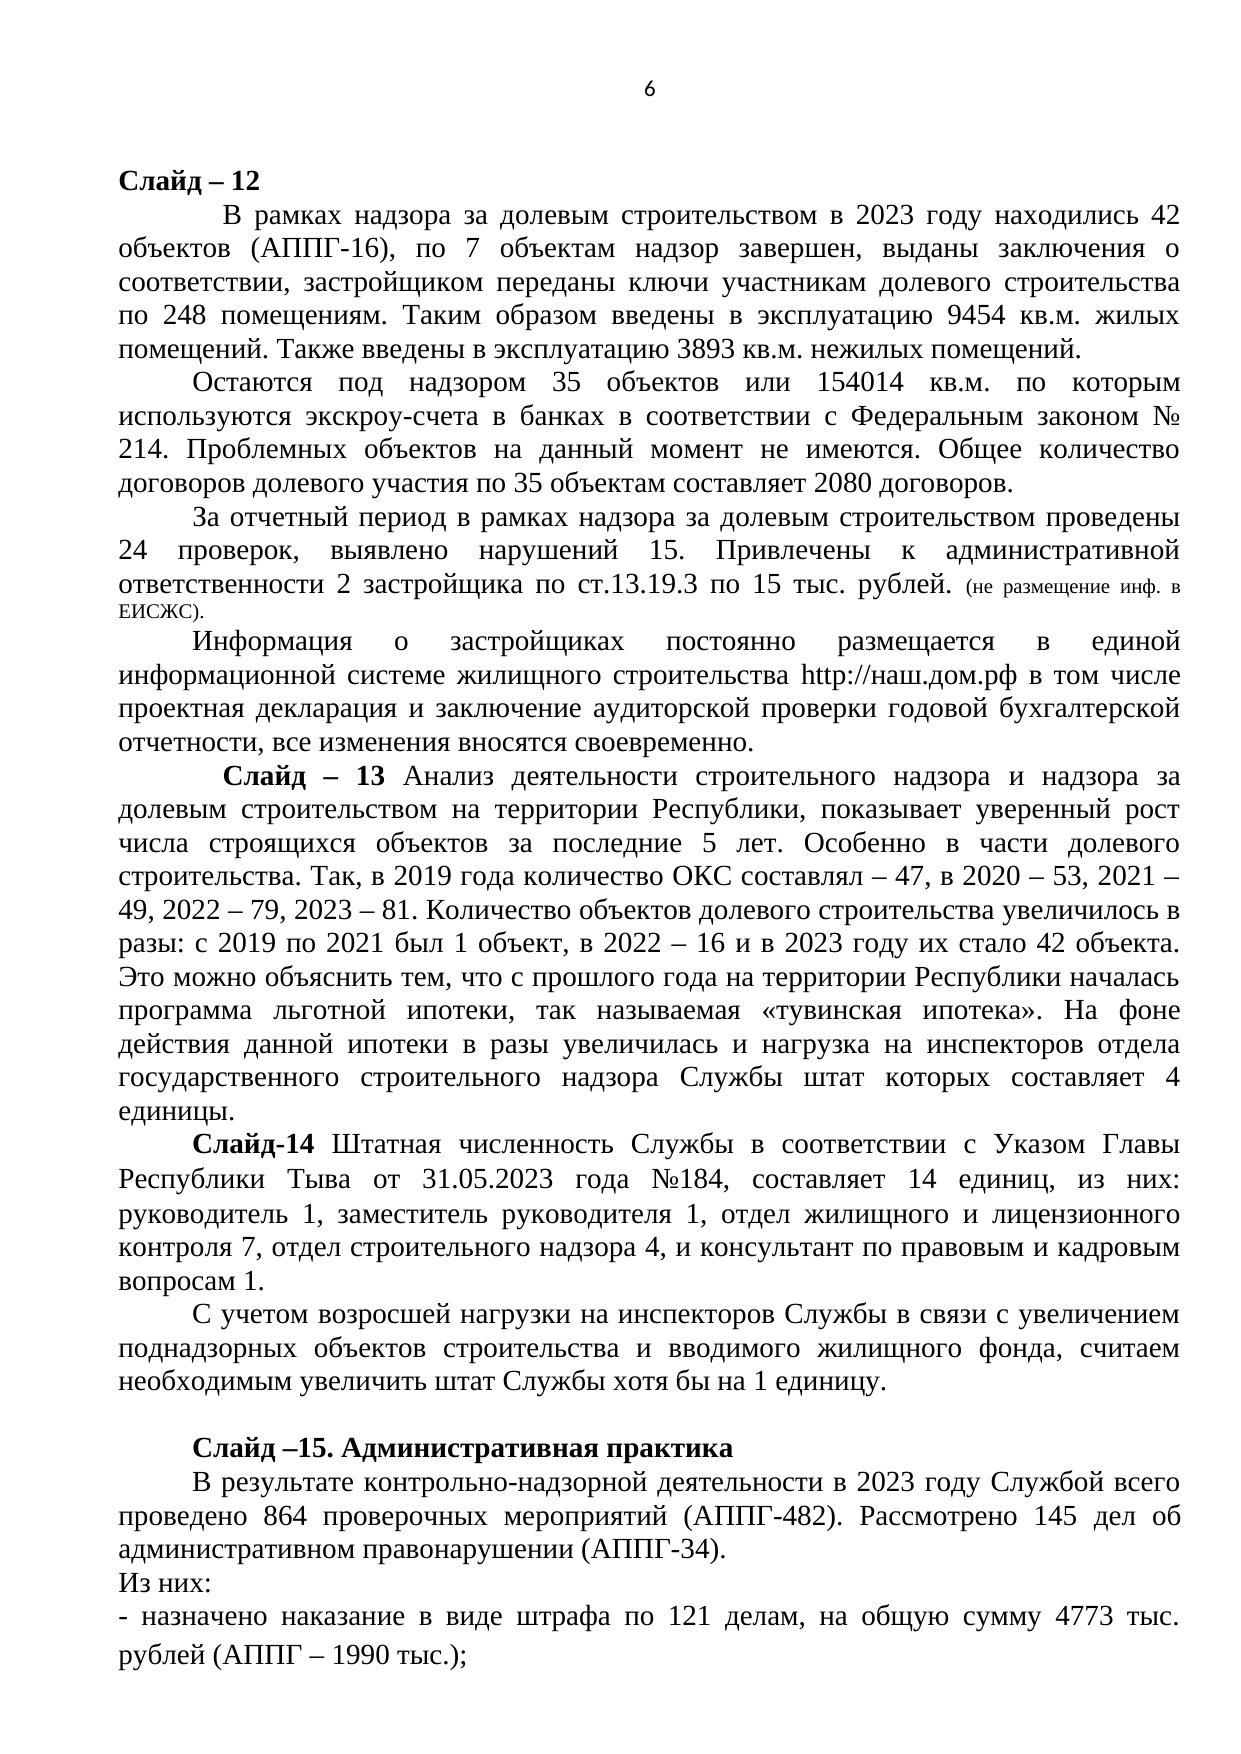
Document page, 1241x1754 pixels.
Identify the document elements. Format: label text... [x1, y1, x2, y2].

text Информация о застройщиках постоянно размещается в единой информационной системе жилищного строительства http://наш.дом.рф в том числе проектная декларация и заключение аудиторской проверки годовой бухгалтерской отчетности, все изменения вносятся своевременно. [118, 623, 1181, 758]
text В результате контрольно-надзорной деятельности в 2023 году Службой всего проведено 864 проверочных мероприятий (АППГ-482). Рассмотрено 145 дел об административном правонарушении (АППГ-34). [118, 1464, 1181, 1565]
text Слайд –15. Административная практика [118, 1431, 1181, 1464]
text Из них: [118, 1565, 1181, 1598]
text Остаются под надзором 35 объектов или 154014 кв.м. по которым используются экскроу-счета в банках в соответствии с Федеральным законом № 214. Проблемных объектов на данный момент не имеются. Общее количество договоров долевого участия по 35 объектам составляет 2080 договоров. [118, 364, 1181, 499]
text За отчетный период в рамках надзора за долевым строительством проведены 24 проверок, выявлено нарушений 15. Привлечены к административной ответственности 2 застройщика по ст.13.19.3 по 15 тыс. рублей. (не размещение инф. в ЕИСЖС). [118, 499, 1181, 623]
text Слайд – 13 Анализ деятельности строительного надзора и надзора за долевым строительством на территории Республики, показывает уверенный рост числа строящихся объектов за последние 5 лет. Особенно в части долевого строительства. Так, в 2019 года количество ОКС составлял – 47, в 2020 – 53, 2021 – 49, 2022 – 79, 2023 – 81. Количество объектов долевого строительства увеличилось в разы: с 2019 по 2021 был 1 объект, в 2022 – 16 и в 2023 году их стало 42 объекта. Это можно объяснить тем, что с прошлого года на территории Республики началась программа льготной ипотеки, так называемая «тувинская ипотека». На фоне действия данной ипотеки в разы увеличилась и нагрузка на инспекторов отдела государственного строительного надзора Службы штат которых составляет 4 единицы. [118, 758, 1181, 1127]
text Слайд – 12 [118, 163, 1181, 197]
text С учетом возросшей нагрузки на инспекторов Службы в связи с увеличением поднадзорных объектов строительства и вводимого жилищного фонда, считаем необходимым увеличить штат Службы хотя бы на 1 единицу. [118, 1296, 1181, 1397]
text В рамках надзора за долевым строительством в 2023 году находились 42 объектов (АППГ-16), по 7 объектам надзор завершен, выданы заключения о соответствии, застройщиком переданы ключи участникам долевого строительства по 248 помещениям. Таким образом введены в эксплуатацию 9454 кв.м. жилых помещений. Также введены в эксплуатацию 3893 кв.м. нежилых помещений. [118, 197, 1181, 364]
text Слайд-14 Штатная численность Службы в соответствии с Указом Главы Республики Тыва от 31.05.2023 года №184, составляет 14 единиц, из них: руководитель 1, заместитель руководителя 1, отдел жилищного и лицензионного контроля 7, отдел строительного надзора 4, и консультант по правовым и кадровым вопросам 1. [118, 1127, 1181, 1296]
text - назначено наказание в виде штрафа по 121 делам, на общую сумму 4773 тыс. рублей (АППГ – 1990 тыс.); [118, 1598, 1181, 1670]
